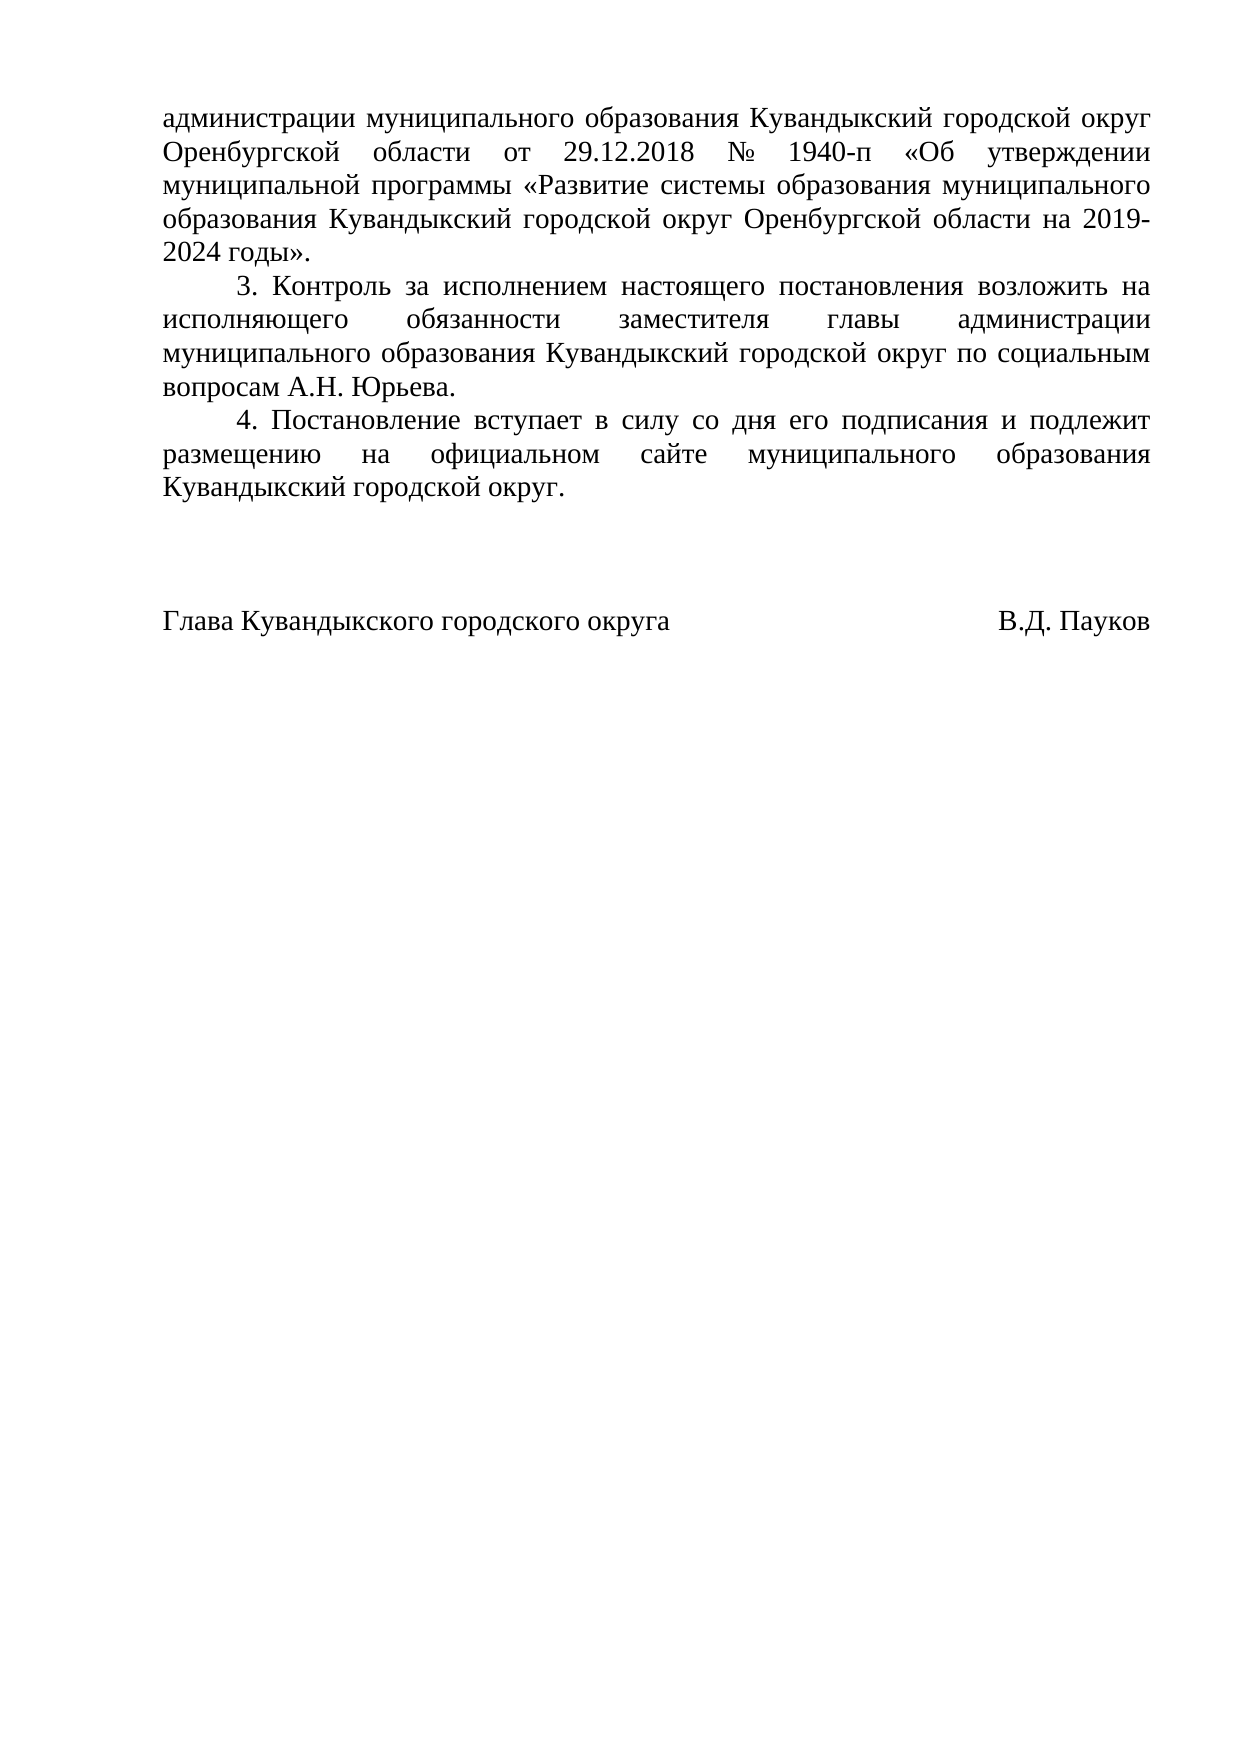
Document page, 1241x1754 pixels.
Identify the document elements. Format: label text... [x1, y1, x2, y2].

text 4. Постановление вступает в силу со дня его подписания и подлежит размещению на официальном сайте муниципального образования Кувандыкский городской округ. [162, 402, 1152, 503]
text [162, 100, 1152, 268]
text 3. Контроль за исполнением настоящего постановления возложить на исполняющего обязанности заместителя главы администрации муниципального образования Кувандыкский городской округ по социальным вопросам А.Н. Юрьева. [162, 268, 1152, 402]
text Глава Кувандыкского городского округа В.Д. Пауков [162, 603, 1152, 637]
